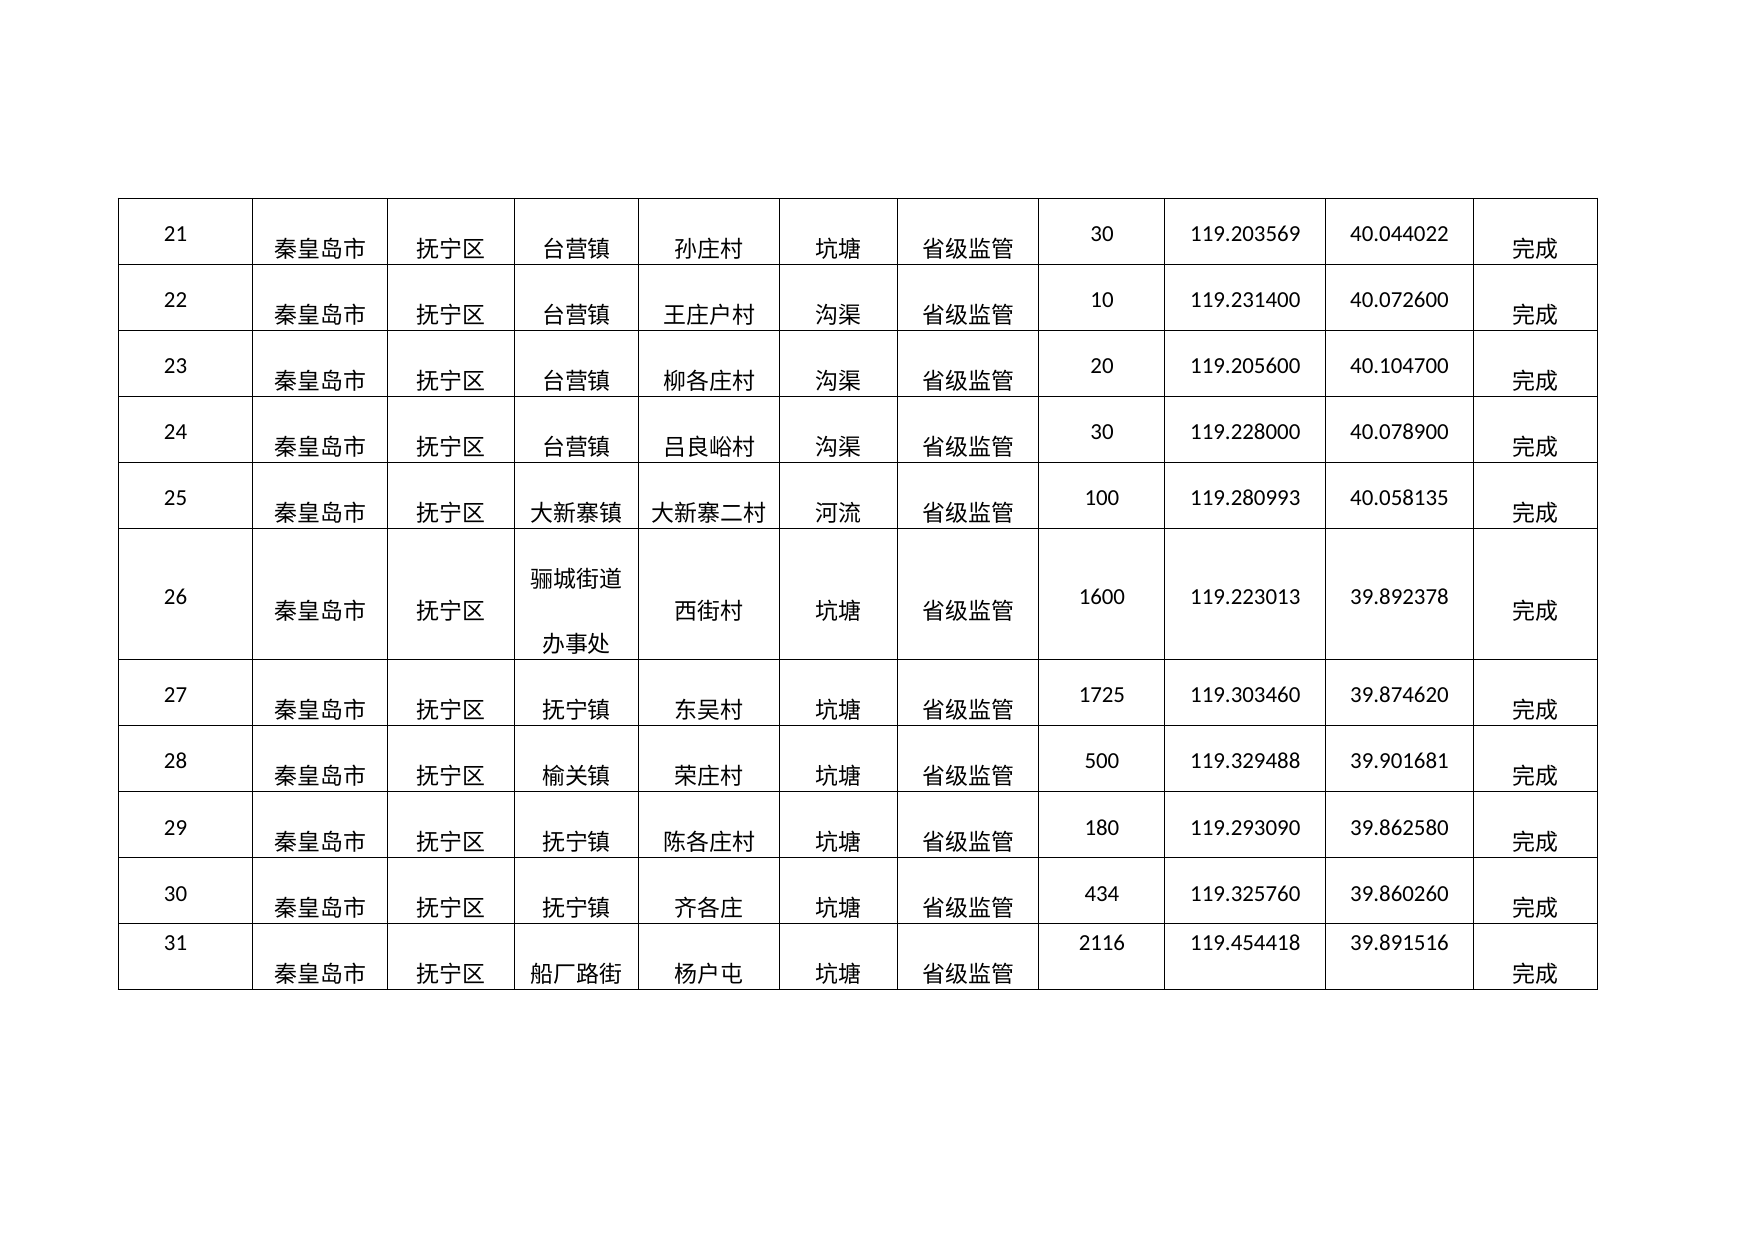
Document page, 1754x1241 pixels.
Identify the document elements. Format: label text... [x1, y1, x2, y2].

table_cell 完成 [1474, 726, 1597, 791]
table_cell 荣庄村 [639, 726, 779, 791]
table_cell 省级监管 [898, 529, 1038, 659]
table_cell 完成 [1474, 397, 1597, 462]
table_cell 杨户屯 [639, 924, 779, 989]
table_cell 抚宁区 [388, 331, 514, 396]
table_cell 39.892378 [1326, 529, 1473, 659]
table_cell [119, 726, 252, 791]
table_cell [119, 331, 252, 396]
table_cell 完成 [1474, 924, 1597, 989]
table_cell [119, 660, 252, 725]
table_cell 秦皇岛市 [253, 265, 387, 330]
table_cell 39.860260 [1326, 858, 1473, 923]
table_cell 沟渠 [780, 397, 897, 462]
table_cell 119.203569 [1165, 199, 1325, 264]
table_cell 119.329488 [1165, 726, 1325, 791]
table_cell 秦皇岛市 [253, 726, 387, 791]
table_cell 抚宁镇 [515, 792, 638, 857]
table_cell 抚宁区 [388, 792, 514, 857]
table_cell 柳各庄村 [639, 331, 779, 396]
table_cell 40.072600 [1326, 265, 1473, 330]
table_cell 秦皇岛市 [253, 924, 387, 989]
table_cell 省级监管 [898, 199, 1038, 264]
table_cell 抚宁区 [388, 660, 514, 725]
table_cell 完成 [1474, 265, 1597, 330]
table_cell [119, 924, 252, 989]
table_cell 大新寨镇 [515, 463, 638, 528]
table_cell 沟渠 [780, 331, 897, 396]
table_cell 吕良峪村 [639, 397, 779, 462]
table_cell 省级监管 [898, 660, 1038, 725]
table_cell 东吴村 [639, 660, 779, 725]
table_cell 119.303460 [1165, 660, 1325, 725]
table_cell 119.223013 [1165, 529, 1325, 659]
table_cell [119, 529, 252, 659]
table_cell 119.228000 [1165, 397, 1325, 462]
table_cell 坑塘 [780, 199, 897, 264]
table_cell 省级监管 [898, 331, 1038, 396]
table_cell 20 [1039, 331, 1164, 396]
table_cell 30 [1039, 397, 1164, 462]
table_cell 孙庄村 [639, 199, 779, 264]
table_cell 秦皇岛市 [253, 858, 387, 923]
table_cell 119.293090 [1165, 792, 1325, 857]
table_cell 西街村 [639, 529, 779, 659]
table_cell 王庄户村 [639, 265, 779, 330]
table_cell 完成 [1474, 529, 1597, 659]
table_cell 40.044022 [1326, 199, 1473, 264]
table_cell 河流 [780, 463, 897, 528]
table_cell 省级监管 [898, 924, 1038, 989]
table_cell 180 [1039, 792, 1164, 857]
table_cell [119, 463, 252, 528]
table_cell 秦皇岛市 [253, 331, 387, 396]
table_cell 秦皇岛市 [253, 660, 387, 725]
table_cell 大新寨二村 [639, 463, 779, 528]
table_cell 坑塘 [780, 726, 897, 791]
table_cell 省级监管 [898, 726, 1038, 791]
table_cell 完成 [1474, 858, 1597, 923]
table_cell 抚宁区 [388, 463, 514, 528]
table_cell 齐各庄 [639, 858, 779, 923]
table_cell 抚宁镇 [515, 660, 638, 725]
table_cell 完成 [1474, 792, 1597, 857]
table_cell 39.874620 [1326, 660, 1473, 725]
table_cell 秦皇岛市 [253, 397, 387, 462]
table_cell 秦皇岛市 [253, 463, 387, 528]
table_cell 119.325760 [1165, 858, 1325, 923]
table_cell 完成 [1474, 463, 1597, 528]
table_cell 秦皇岛市 [253, 199, 387, 264]
table_cell 船厂路街道办事处 [515, 924, 638, 989]
table_cell 1600 [1039, 529, 1164, 659]
table_cell 沟渠 [780, 265, 897, 330]
table_cell [119, 199, 252, 264]
table_cell 抚宁区 [388, 726, 514, 791]
table_cell [119, 265, 252, 330]
table_cell 抚宁区 [388, 397, 514, 462]
table_cell 39.862580 [1326, 792, 1473, 857]
table_cell 坑塘 [780, 792, 897, 857]
table_cell 2116 [1039, 924, 1164, 989]
table_cell 100 [1039, 463, 1164, 528]
table_cell [119, 397, 252, 462]
table_cell 坑塘 [780, 858, 897, 923]
table_cell 500 [1039, 726, 1164, 791]
table_cell 10 [1039, 265, 1164, 330]
table_cell 119.205600 [1165, 331, 1325, 396]
table_cell 抚宁镇 [515, 858, 638, 923]
table_cell 台营镇 [515, 331, 638, 396]
table_cell 省级监管 [898, 265, 1038, 330]
table_cell 40.104700 [1326, 331, 1473, 396]
table_cell 119.280993 [1165, 463, 1325, 528]
table_cell 抚宁区 [388, 529, 514, 659]
table_cell 骊城街道办事处 [515, 529, 638, 659]
table_cell 完成 [1474, 331, 1597, 396]
table_cell 省级监管 [898, 463, 1038, 528]
table_cell 1725 [1039, 660, 1164, 725]
table_cell 434 [1039, 858, 1164, 923]
table_cell [119, 792, 252, 857]
table_cell 完成 [1474, 660, 1597, 725]
table_cell 台营镇 [515, 199, 638, 264]
table_cell 完成 [1474, 199, 1597, 264]
table_cell 抚宁区 [388, 265, 514, 330]
table_cell 40.078900 [1326, 397, 1473, 462]
table_cell 秦皇岛市 [253, 792, 387, 857]
table_cell 省级监管 [898, 397, 1038, 462]
table_cell 省级监管 [898, 792, 1038, 857]
table_cell 30 [1039, 199, 1164, 264]
table_cell 坑塘 [780, 660, 897, 725]
table_cell 39.901681 [1326, 726, 1473, 791]
table_cell 抚宁区 [388, 858, 514, 923]
table_cell 抚宁区 [388, 924, 514, 989]
table_cell 坑塘 [780, 529, 897, 659]
table_cell 台营镇 [515, 265, 638, 330]
table_cell 台营镇 [515, 397, 638, 462]
table_cell 榆关镇 [515, 726, 638, 791]
table_cell 坑塘 [780, 924, 897, 989]
table_cell [119, 858, 252, 923]
table_cell 119.454418 [1165, 924, 1325, 989]
table_cell 抚宁区 [388, 199, 514, 264]
table_cell 39.891516 [1326, 924, 1473, 989]
table_cell 省级监管 [898, 858, 1038, 923]
table_cell 陈各庄村 [639, 792, 779, 857]
table_cell 119.231400 [1165, 265, 1325, 330]
table_cell 40.058135 [1326, 463, 1473, 528]
table_cell 秦皇岛市 [253, 529, 387, 659]
